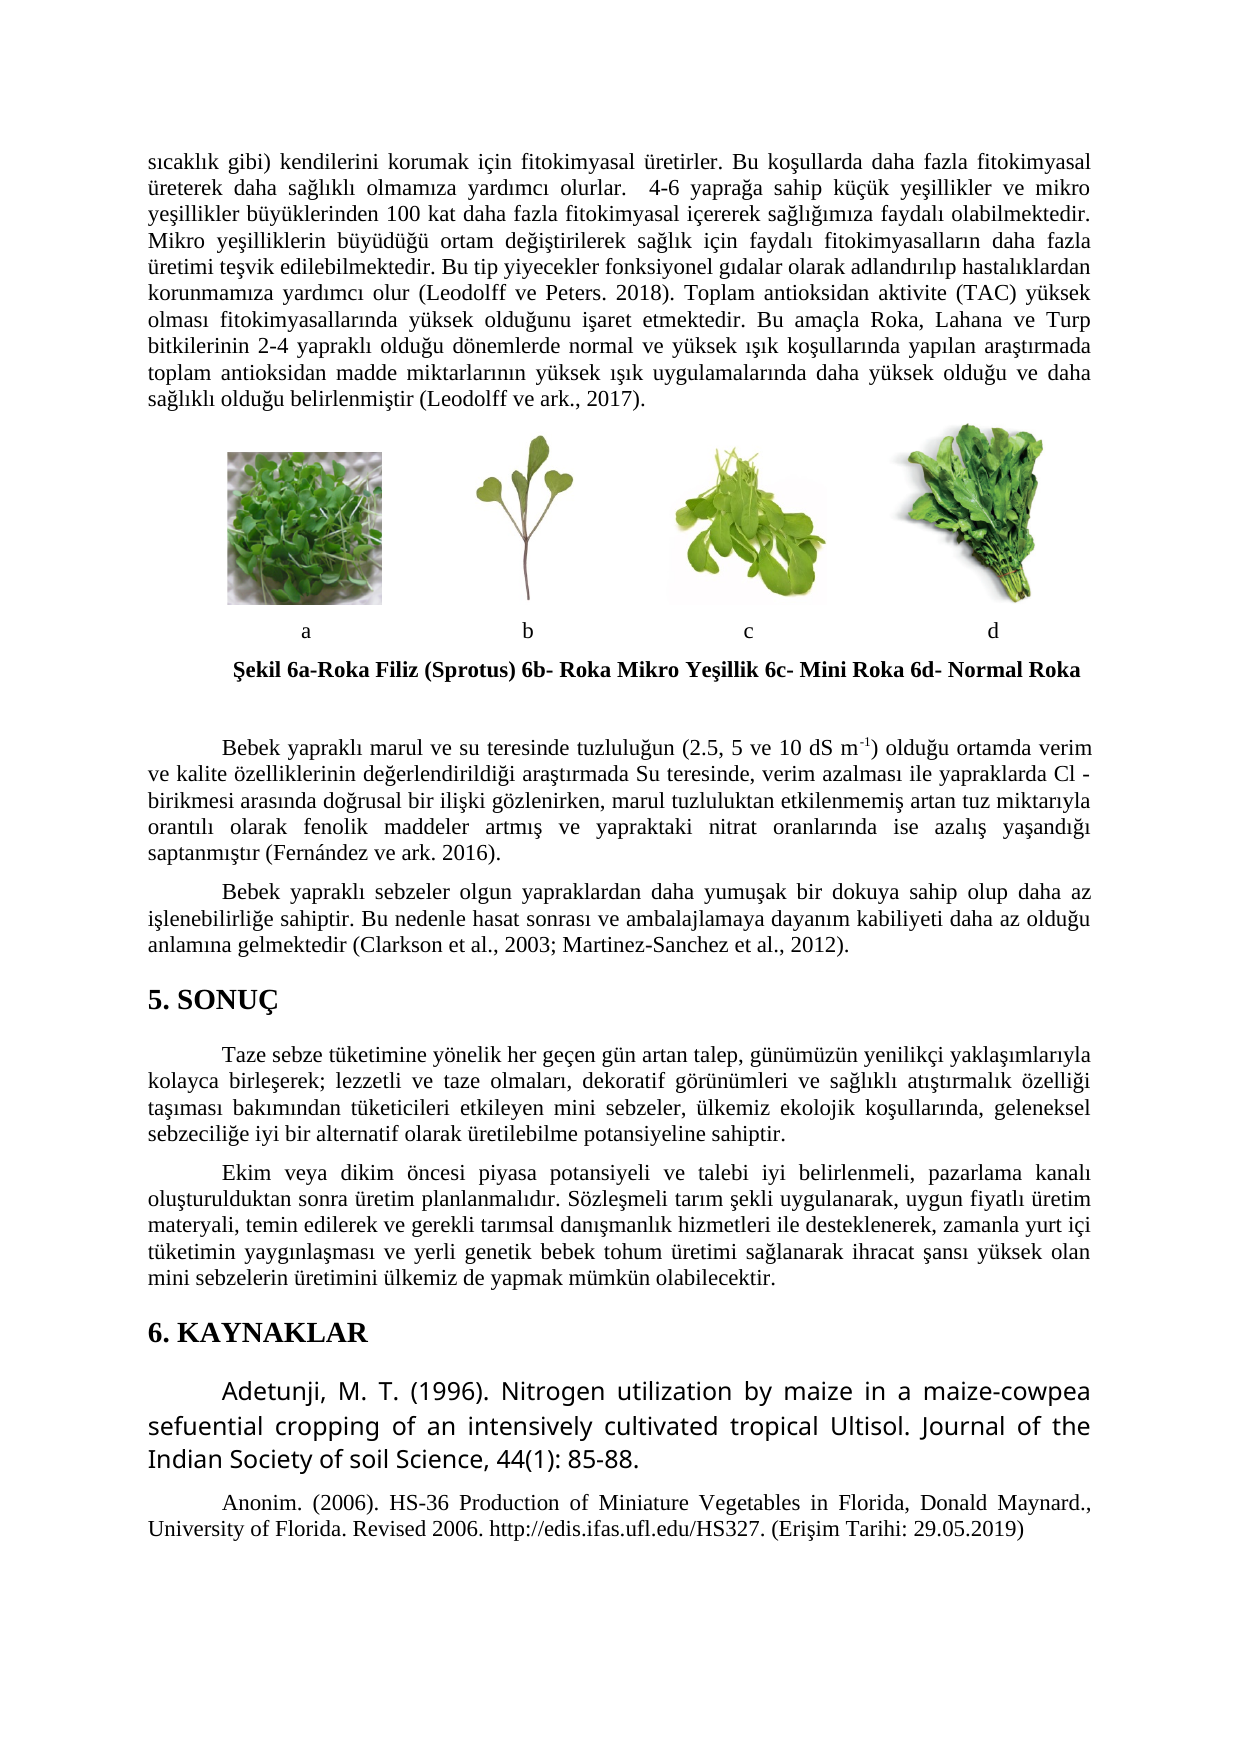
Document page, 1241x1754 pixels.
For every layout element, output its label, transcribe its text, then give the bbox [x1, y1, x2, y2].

text a b c d [148, 617, 1092, 644]
picture [227, 452, 382, 605]
text Şekil 6a-Roka Filiz (Sprotus) 6b- Roka Mikro Yeşillik 6c- Mini Roka 6d- Normal Roka [148, 656, 1092, 683]
subtitle kaynaklar [148, 1316, 1092, 1349]
text Bebek yapraklı marul ve su teresinde tuzluluğun (2.5, 5 ve 10 dS m-1) olduğu ortamda verim ve kalite özelliklerinin değerlendirildiği araştırmada Su teresinde, verim azalması ile yapraklarda Cl - birikmesi arasında doğrusal bir ilişki gözlenirken, marul tuzluluktan etkilenmemiş artan tuz miktarıyla orantılı olarak fenolik maddeler artmış ve yapraktaki nitrat oranlarında ise azalış yaşandığı saptanmıştır (Fernández ve ark. 2016). [148, 734, 1092, 866]
picture [663, 433, 828, 605]
text Taze sebze tüketimine yönelik her geçen gün artan talep, günümüzün yenilikçi yaklaşımlarıyla kolayca birleşerek; lezzetli ve taze olmaları, dekoratif görünümleri ve sağlıklı atıştırmalık özelliği taşıması bakımından tüketicileri etkileyen mini sebzeler, ülkemiz ekolojik koşullarında, geleneksel sebzeciliğe iyi bir alternatif olarak üretilebilme potansiyeline sahiptir. [148, 1041, 1092, 1146]
picture [442, 431, 606, 605]
text Bebek yapraklı sebzeler olgun yapraklardan daha yumuşak bir dokuya sahip olup daha az işlenebilirliğe sahiptir. Bu nedenle hasat sonrası ve ambalajlamaya dayanım kabiliyeti daha az olduğu anlamına gelmektedir (Clarkson et al., 2003; Martinez-Sanchez et al., 2012). [148, 878, 1092, 957]
text Ekim veya dikim öncesi piyasa potansiyeli ve talebi iyi belirlenmeli, pazarlama kanalı oluşturulduktan sonra üretim planlanmalıdır. Sözleşmeli tarım şekli uygulanarak, uygun fiyatlı üretim materyali, temin edilerek ve gerekli tarımsal danışmanlık hizmetleri ile desteklenerek, zamanla yurt içi tüketimin yaygınlaşması ve yerli genetik bebek tohum üretimi sağlanarak ihracat şansı yüksek olan mini sebzelerin üretimini ülkemiz de yapmak mümkün olabilecektir. [148, 1159, 1092, 1291]
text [148, 148, 1092, 411]
subtitle sonuç [148, 982, 1092, 1016]
text Adetunji, M. T. (1996). Nitrogen utilization by maize in a maize-cowpea sefuential cropping of an intensively cultivated tropical Ultisol. Journal of the Indian Society of soil Science, 44(1): 85-88. [148, 1374, 1092, 1476]
picture [885, 423, 1055, 605]
text Anonim. (2006). HS-36 Production of Miniature Vegetables in Florida, Donald Maynard., University of Florida. Revised 2006. http://edis.ifas.ufl.edu/HS327. (Erişim Tarihi: 29.05.2019) [148, 1489, 1092, 1541]
